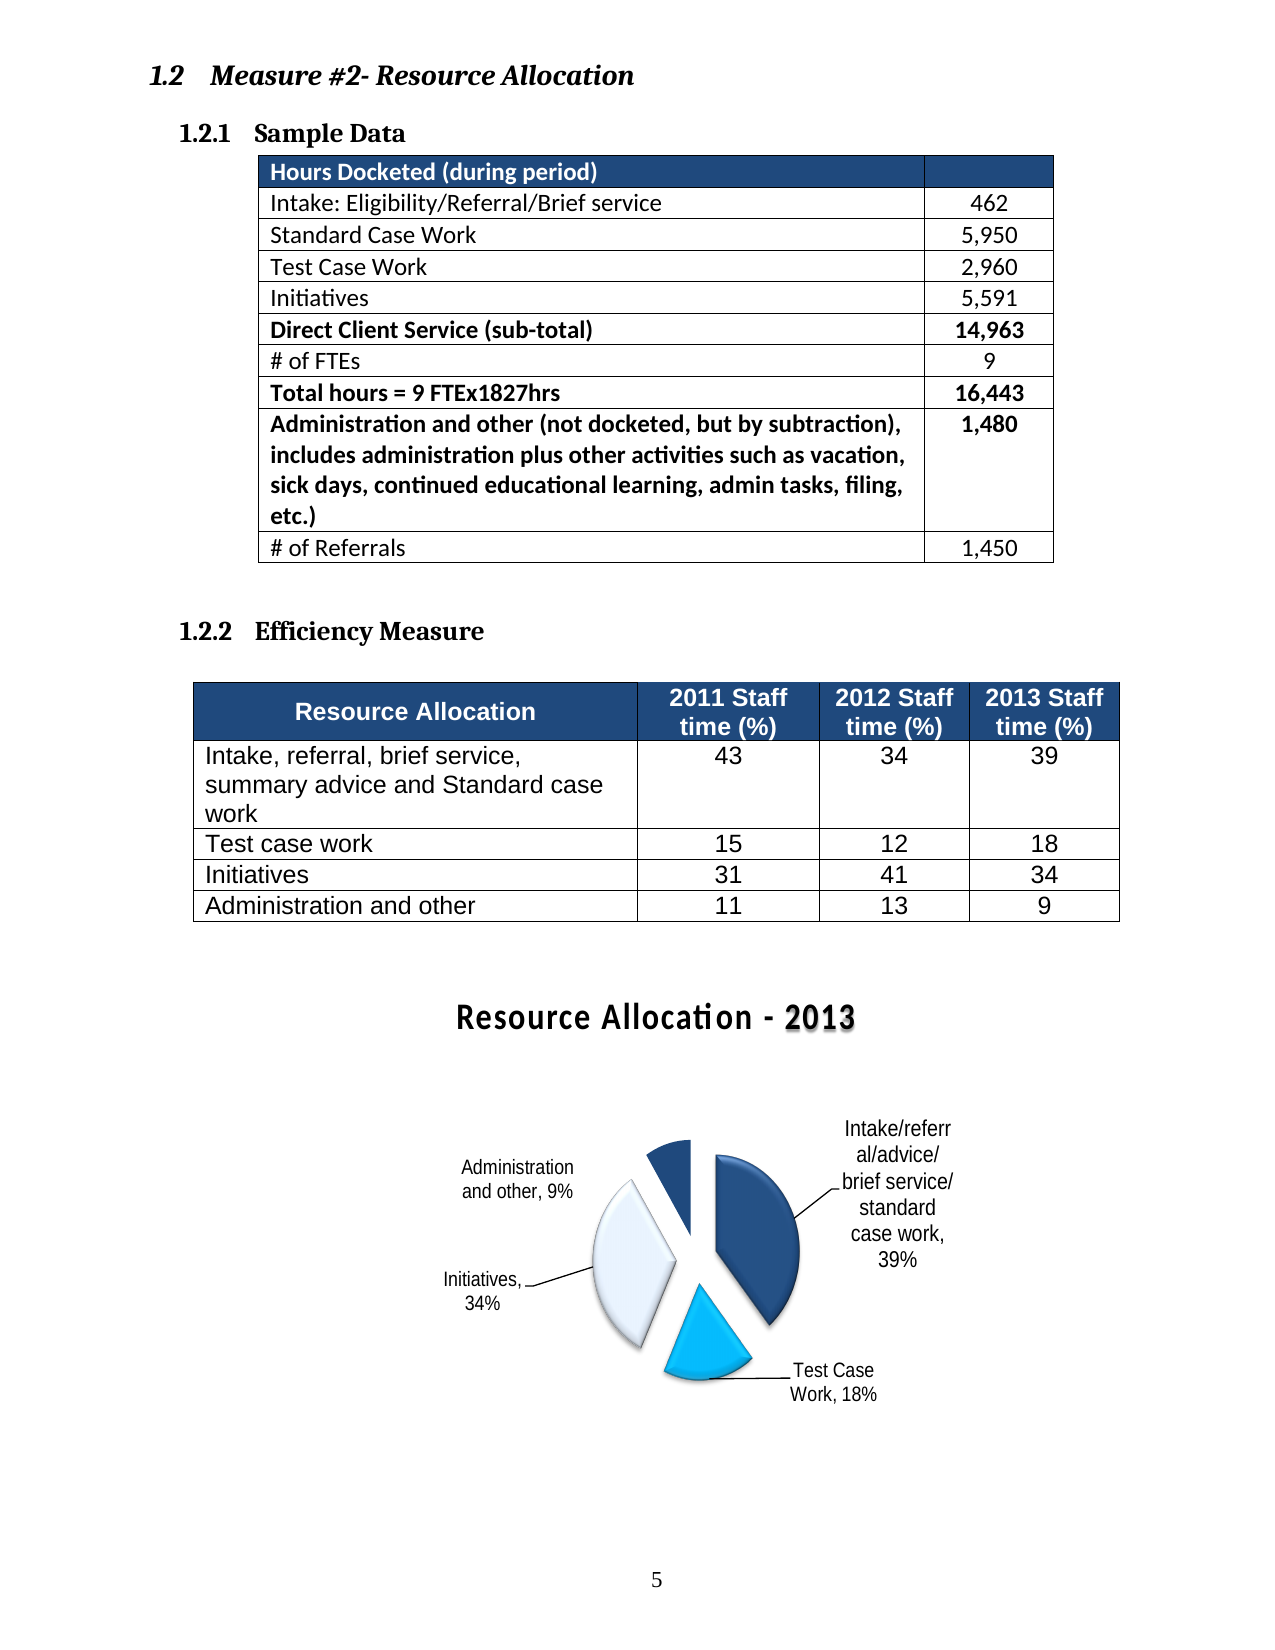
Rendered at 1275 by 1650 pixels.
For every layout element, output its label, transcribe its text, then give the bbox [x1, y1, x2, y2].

table_cell Administration and other (not docketed, but by subtraction), includes administration plus other activities such as vacation, sick days, continued educational learning, admin tasks, filing, etc.) [259, 409, 924, 531]
table_cell 16,443 [925, 377, 1053, 407]
table_cell Intake: Eligibility/Referral/Brief service [259, 188, 924, 218]
subtitle Efficiency Measure [179, 616, 1163, 647]
table_header 2011 Staff time (%) [638, 682, 819, 740]
table_cell 2,960 [925, 251, 1053, 281]
table_cell 13 [820, 891, 969, 921]
table_cell Initiatives [259, 282, 924, 313]
table_cell 1,450 [925, 532, 1053, 562]
table_cell 5,591 [925, 282, 1053, 313]
table_cell 462 [925, 188, 1053, 218]
table_cell Administration and other [194, 891, 637, 921]
table_cell # of Referrals [259, 532, 924, 562]
subtitle Sample Data [179, 118, 1163, 149]
table_cell 34 [820, 741, 969, 827]
table_cell Standard Case Work [259, 219, 924, 250]
table_cell 11 [638, 891, 819, 921]
table_cell 9 [970, 891, 1119, 921]
table_cell 18 [970, 829, 1119, 859]
table_cell 12 [820, 829, 969, 859]
table_cell 43 [638, 741, 819, 827]
table_cell Initiatives [194, 860, 637, 890]
table_cell 5,950 [925, 219, 1053, 250]
subtitle Measure #2- Resource Allocation [150, 59, 1163, 93]
table_cell 39 [970, 741, 1119, 827]
table_cell 31 [638, 860, 819, 890]
table_cell Intake, referral, brief service, summary advice and Standard case work [194, 741, 637, 827]
table_cell 34 [970, 860, 1119, 890]
table_cell Total hours = 9 FTEx1827hrs [259, 377, 924, 407]
table_header Resource Allocation [194, 683, 637, 740]
table_header [925, 156, 1053, 187]
table_cell 14,963 [925, 314, 1053, 344]
table_cell 15 [638, 829, 819, 859]
table_cell # of FTEs [259, 345, 924, 376]
table_cell Test case work [194, 829, 637, 859]
table_cell 9 [925, 345, 1053, 376]
table_header 2013 Staff time (%) [970, 682, 1119, 740]
table_header 2012 Staff time (%) [820, 682, 969, 740]
table_cell Test Case Work [259, 251, 924, 281]
table_cell 41 [820, 860, 969, 890]
table_cell Direct Client Service (sub-total) [259, 314, 924, 344]
table_header Hours Docketed (during period) [259, 156, 924, 187]
table_cell 1,480 [925, 409, 1053, 531]
